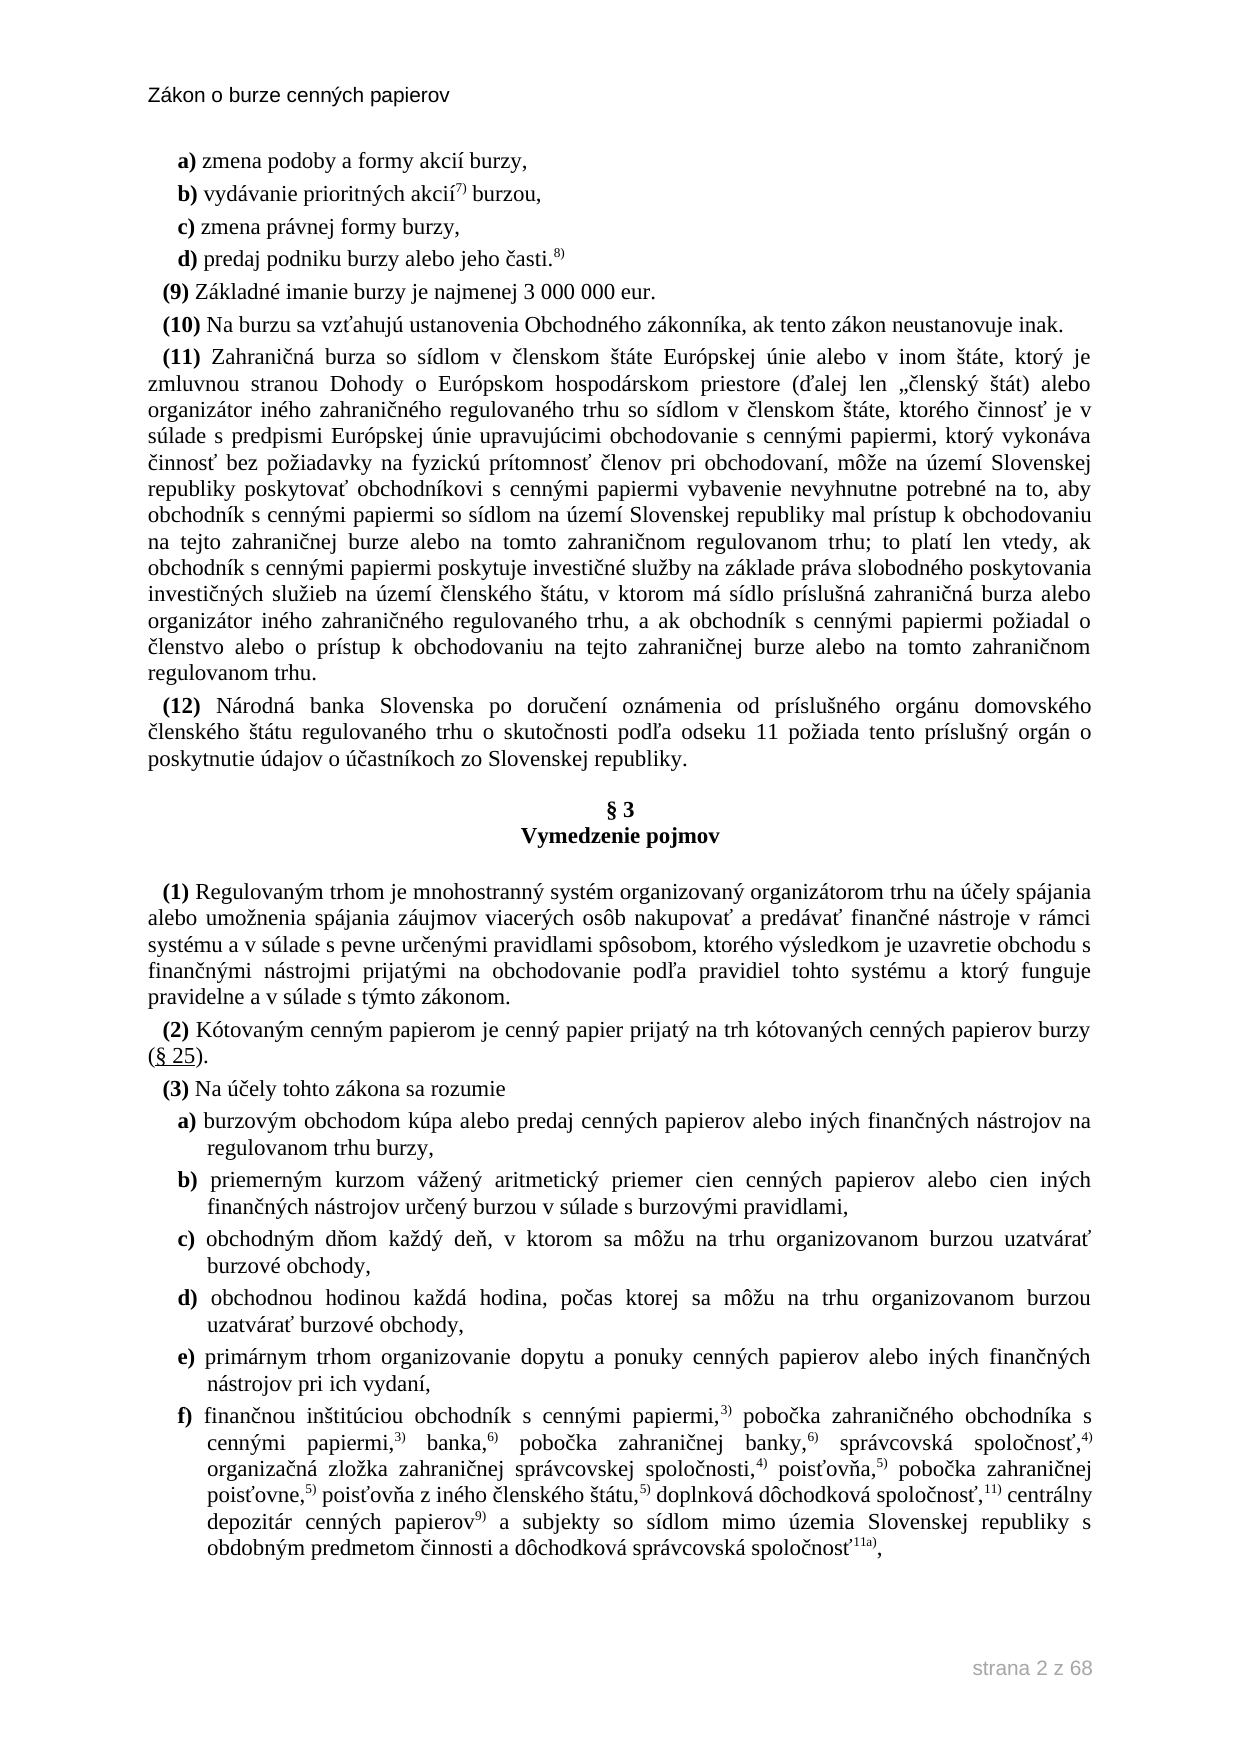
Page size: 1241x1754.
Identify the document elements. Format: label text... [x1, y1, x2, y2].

text b) vydávanie prioritných akcií7) burzou, [177, 180, 1093, 207]
text d) predaj podniku burzy alebo jeho časti.8) [177, 245, 1093, 272]
text (10) Na burzu sa vzťahujú ustanovenia Obchodného zákonníka, ak tento zákon neustanovuje inak. [148, 311, 1093, 337]
text (2) Kótovaným cenným papierom je cenný papier prijatý na trh kótovaných cenných papierov burzy (§ 25). [148, 1016, 1093, 1069]
text c) zmena právnej formy burzy, [177, 213, 1093, 239]
text (9) Základné imanie burzy je najmenej 3 000 000 eur. [148, 278, 1093, 304]
text d) obchodnou hodinou každá hodina, počas ktorej sa môžu na trhu organizovanom burzou uzatvárať burzové obchody, [177, 1284, 1093, 1337]
text a) burzovým obchodom kúpa alebo predaj cenných papierov alebo iných finančných nástrojov na regulovanom trhu burzy, [177, 1108, 1093, 1160]
text (11) Zahraničná burza so sídlom v členskom štáte Európskej únie alebo v inom štáte, ktorý je zmluvnou stranou Dohody o Európskom hospodárskom priestore (ďalej len „členský štát) alebo organizátor iného zahraničného regulovaného trhu so sídlom v členskom štáte, ktorého činnosť je v súlade s predpismi Európskej únie upravujúcimi obchodovanie s cennými papiermi, ktorý vykonáva činnosť bez požiadavky na fyzickú prítomnosť členov pri obchodovaní, môže na území Slovenskej republiky poskytovať obchodníkovi s cennými papiermi vybavenie nevyhnutne potrebné na to, aby obchodník s cennými papiermi so sídlom na území Slovenskej republiky mal prístup k obchodovaniu na tejto zahraničnej burze alebo na tomto zahraničnom regulovanom trhu; to platí len vtedy, ak obchodník s cennými papiermi poskytuje investičné služby na základe práva slobodného poskytovania investičných služieb na území členského štátu, v ktorom má sídlo príslušná zahraničná burza alebo organizátor iného zahraničného regulovaného trhu, a ak obchodník s cennými papiermi požiadal o členstvo alebo o prístup k obchodovaniu na tejto zahraničnej burze alebo na tomto zahraničnom regulovanom trhu. [148, 343, 1093, 686]
text f) finančnou inštitúciou obchodník s cennými papiermi,3) pobočka zahraničného obchodníka s cennými papiermi,3) banka,6) pobočka zahraničnej banky,6) správcovská spoločnosť,4) organizačná zložka zahraničnej správcovskej spoločnosti,4) poisťovňa,5) pobočka zahraničnej poisťovne,5) poisťovňa z iného členského štátu,5) doplnková dôchodková spoločnosť,11) centrálny depozitár cenných papierov9) a subjekty so sídlom mimo územia Slovenskej republiky s obdobným predmetom činnosti a dôchodková správcovská spoločnosť11a), [177, 1402, 1093, 1561]
text e) primárnym trhom organizovanie dopytu a ponuky cenných papierov alebo iných finančných nástrojov pri ich vydaní, [177, 1343, 1093, 1396]
text c) obchodným dňom každý deň, v ktorom sa môžu na trhu organizovanom burzou uzatvárať burzové obchody, [177, 1226, 1093, 1278]
text (3) Na účely tohto zákona sa rozumie [148, 1075, 1093, 1101]
text b) priemerným kurzom vážený aritmetický priemer cien cenných papierov alebo cien iných finančných nástrojov určený burzou v súlade s burzovými pravidlami, [177, 1167, 1093, 1219]
text (1) Regulovaným trhom je mnohostranný systém organizovaný organizátorom trhu na účely spájania alebo umožnenia spájania záujmov viacerých osôb nakupovať a predávať finančné nástroje v rámci systému a v súlade s pevne určenými pravidlami spôsobom, ktorého výsledkom je uzavretie obchodu s finančnými nástrojmi prijatými na obchodovanie podľa pravidiel tohto systému a ktorý funguje pravidelne a v súlade s týmto zákonom. [148, 878, 1093, 1010]
text (12) Národná banka Slovenska po doručení oznámenia od príslušného orgánu domovského členského štátu regulovaného trhu o skutočnosti podľa odseku 11 požiada tento príslušný orgán o poskytnutie údajov o účastníkoch zo Slovenskej republiky. [148, 692, 1093, 771]
text § 3 Vymedzenie pojmov [148, 796, 1093, 849]
text a) zmena podoby a formy akcií burzy, [177, 148, 1093, 174]
